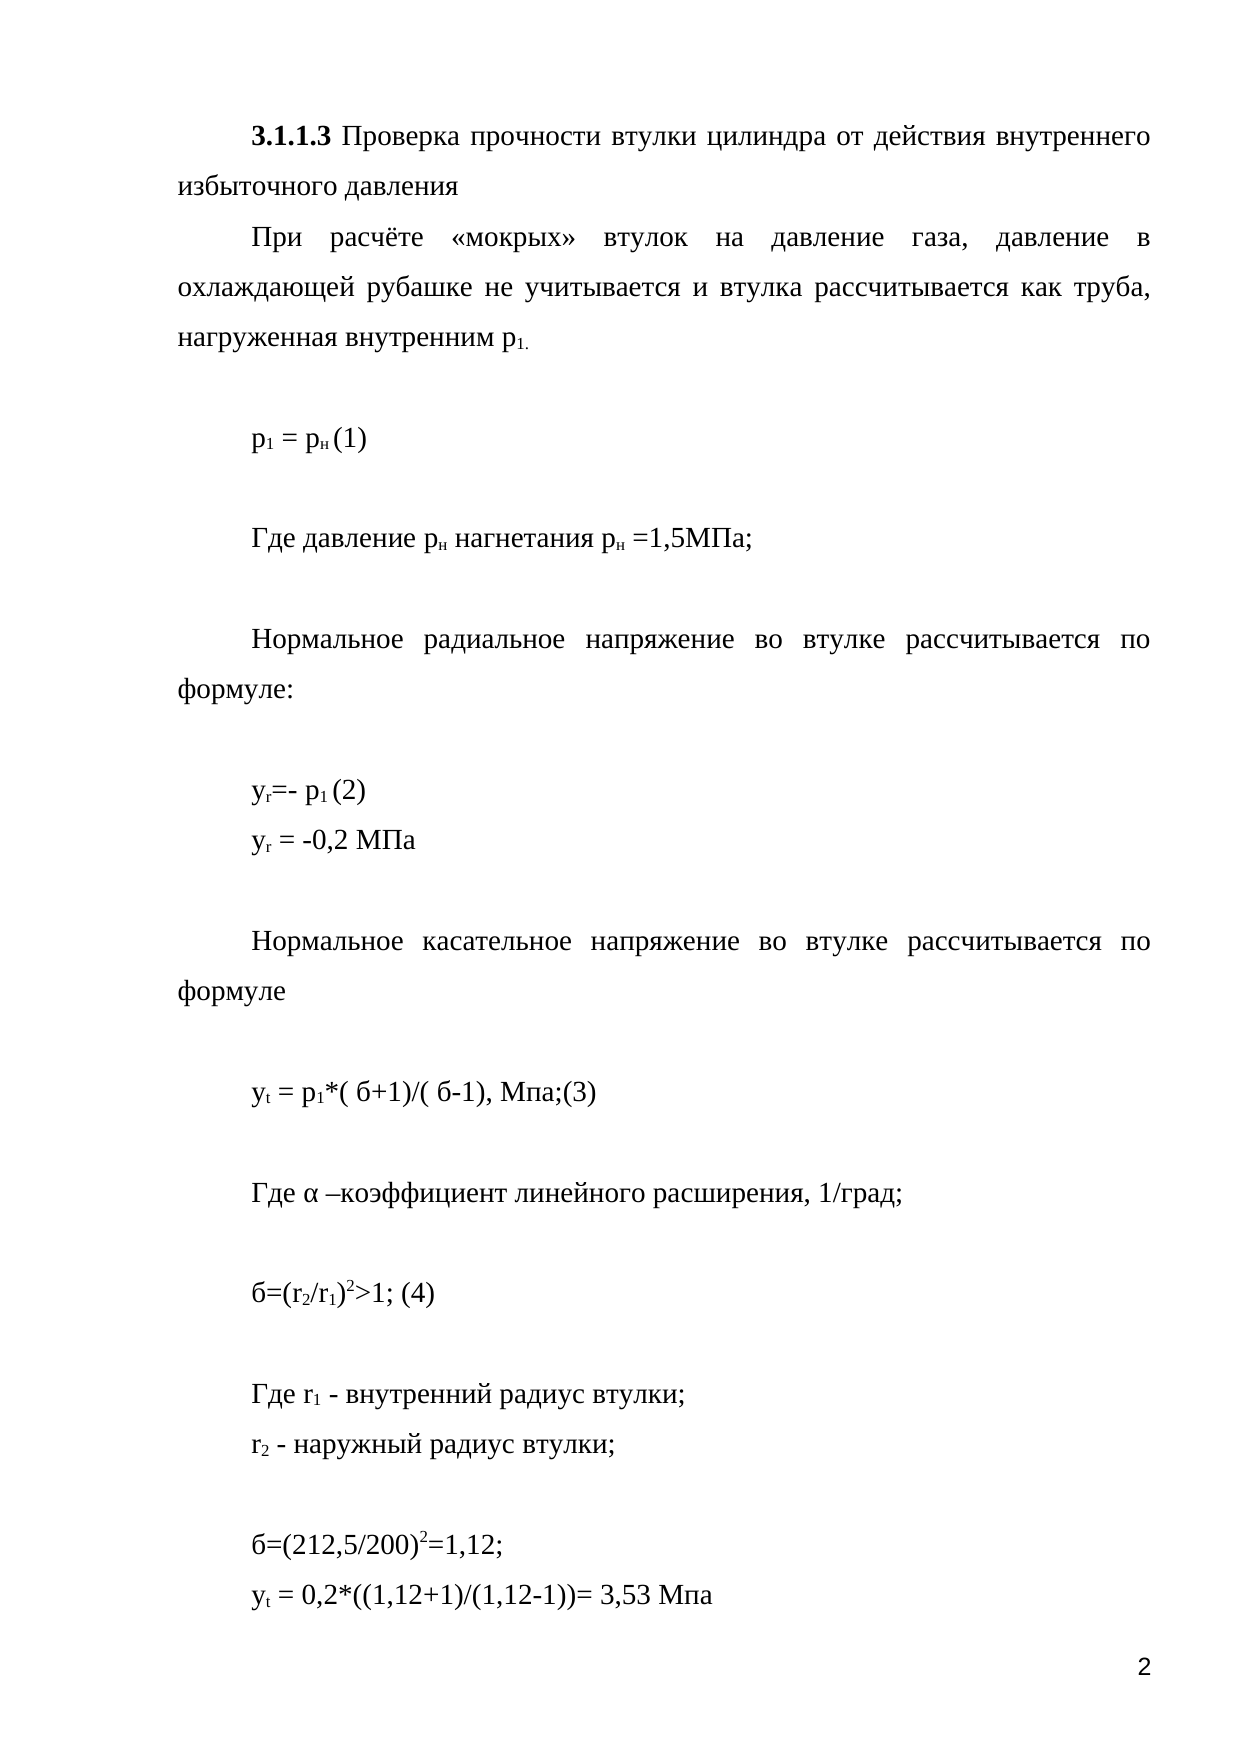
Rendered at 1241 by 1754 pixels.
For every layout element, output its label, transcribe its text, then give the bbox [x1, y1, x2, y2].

text Нормальное радиальное напряжение во втулке рассчитывается по формуле: [177, 621, 1152, 705]
text уt = 0,2*((1,12+1)/(1,12-1))= 3,53 Мпа [177, 1577, 1152, 1611]
text p1 = pн (1) [177, 420, 1152, 453]
text Где r1 - внутренний радиус втулки; [177, 1376, 1152, 1409]
text Нормальное касательное напряжение во втулке рассчитывается по формуле [177, 923, 1152, 1007]
text Где α –коэффициент линейного расширения, 1/град; [177, 1175, 1152, 1208]
text r2 - наружный радиус втулки; [177, 1426, 1152, 1460]
text уr = -0,2 МПа [177, 822, 1152, 856]
text При расчёте «мокрых» втулок на давление газа, давление в охлаждающей рубашке не учитывается и втулка рассчитывается как труба, нагруженная внутренним p1. [177, 219, 1152, 353]
text уr=- p1 (2) [177, 772, 1152, 806]
text уt = p1*( б+1)/( б-1), Мпа;(3) [177, 1074, 1152, 1108]
text Где давление pн нагнетания pн =1,5МПа; [177, 521, 1152, 554]
text б=(212,5/200)2=1,12; [177, 1527, 1152, 1560]
text б=(r2/r1)2>1; (4) [177, 1275, 1152, 1309]
text 3.1.1.3 Проверка прочности втулки цилиндра от действия внутреннего избыточного давления [177, 118, 1152, 202]
